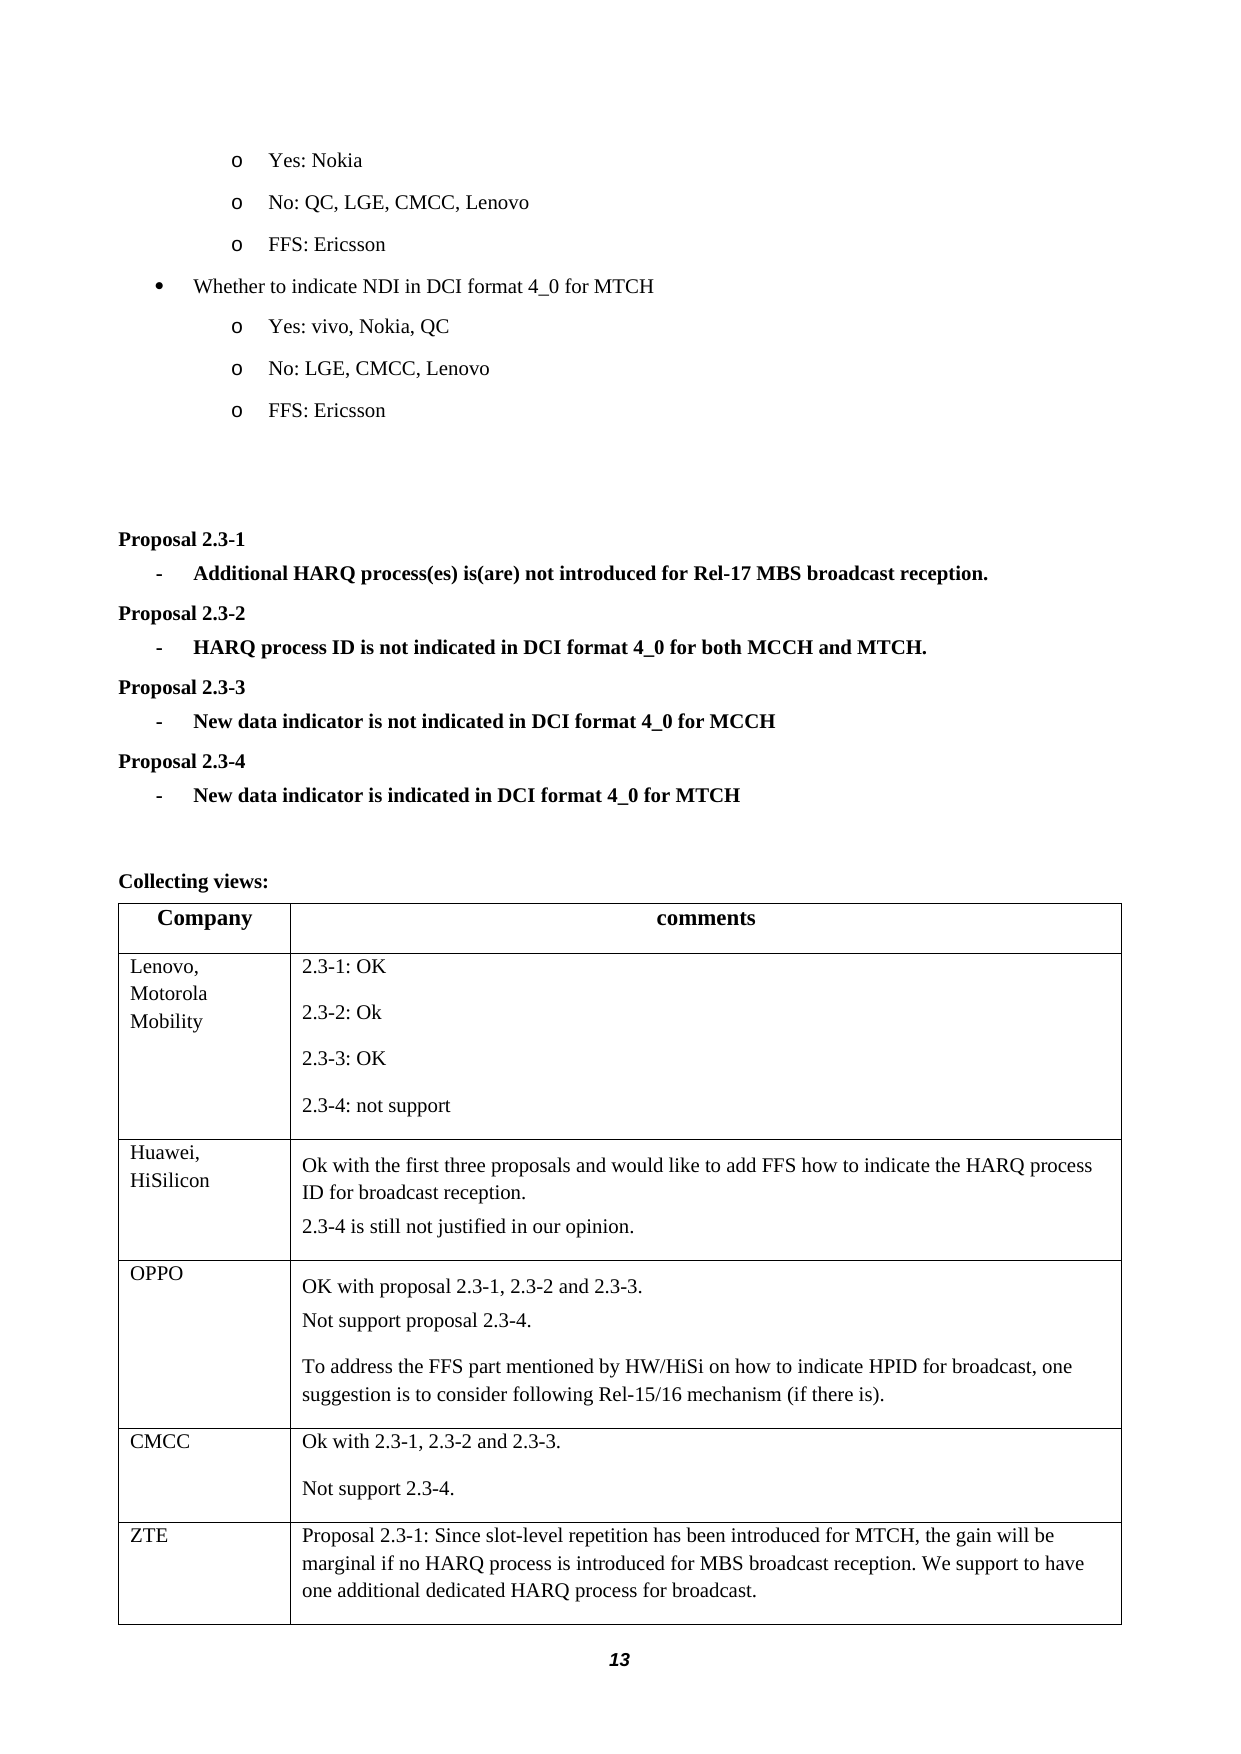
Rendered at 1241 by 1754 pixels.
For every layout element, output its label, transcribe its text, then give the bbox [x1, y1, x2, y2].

subtitle Proposal 2.3-2 [118, 601, 1122, 625]
table_cell OPPO [119, 1261, 290, 1428]
list FFS: Ericsson [231, 232, 1122, 258]
table_cell Ok with 2.3-1, 2.3-2 and 2.3-3. Not support 2.3-4. [291, 1429, 1121, 1522]
table_cell Huawei, HiSilicon [119, 1140, 290, 1260]
list FFS: Ericsson [231, 398, 1122, 424]
subtitle Proposal 2.3-4 [118, 749, 1122, 773]
list HARQ process ID is not indicated in DCI format 4_0 for both MCCH and MTCH. [156, 634, 1122, 659]
table_cell Lenovo, Motorola Mobility [119, 954, 290, 1139]
table_cell ZTE [119, 1523, 290, 1624]
list New data indicator is not indicated in DCI format 4_0 for MCCH [156, 708, 1122, 733]
list New data indicator is indicated in DCI format 4_0 for MTCH [156, 782, 1122, 807]
table_header comments [291, 904, 1121, 952]
table_cell 2.3-1: OK 2.3-2: Ok 2.3-3: OK 2.3-4: not support [291, 954, 1121, 1139]
list Additional HARQ process(es) is(are) not introduced for Rel-17 MBS broadcast reception. [156, 561, 1122, 585]
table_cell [291, 1523, 1121, 1624]
list Yes: vivo, Nokia, QC [231, 314, 1122, 340]
table_cell OK with proposal 2.3-1, 2.3-2 and 2.3-3. Not support proposal 2.3-4. To address the FFS part mentioned by HW/HiSi on how to indicate HPID for broadcast, one suggestion is to consider following Rel-15/16 mechanism (if there is). [291, 1261, 1121, 1428]
list Yes: Nokia [231, 148, 1122, 173]
subtitle Proposal 2.3-1 [118, 527, 1122, 551]
list No: LGE, CMCC, Lenovo [231, 356, 1122, 382]
list No: QC, LGE, CMCC, Lenovo [231, 190, 1122, 216]
table_header Company [119, 904, 290, 952]
list Whether to indicate NDI in DCI format 4_0 for MTCH [156, 274, 1122, 298]
table_cell Ok with the first three proposals and would like to add FFS how to indicate the HARQ process ID for broadcast reception. 2.3-4 is still not justified in our opinion. [291, 1140, 1121, 1260]
table_cell CMCC [119, 1429, 290, 1522]
subtitle Collecting views: [118, 869, 1122, 893]
subtitle Proposal 2.3-3 [118, 675, 1122, 699]
